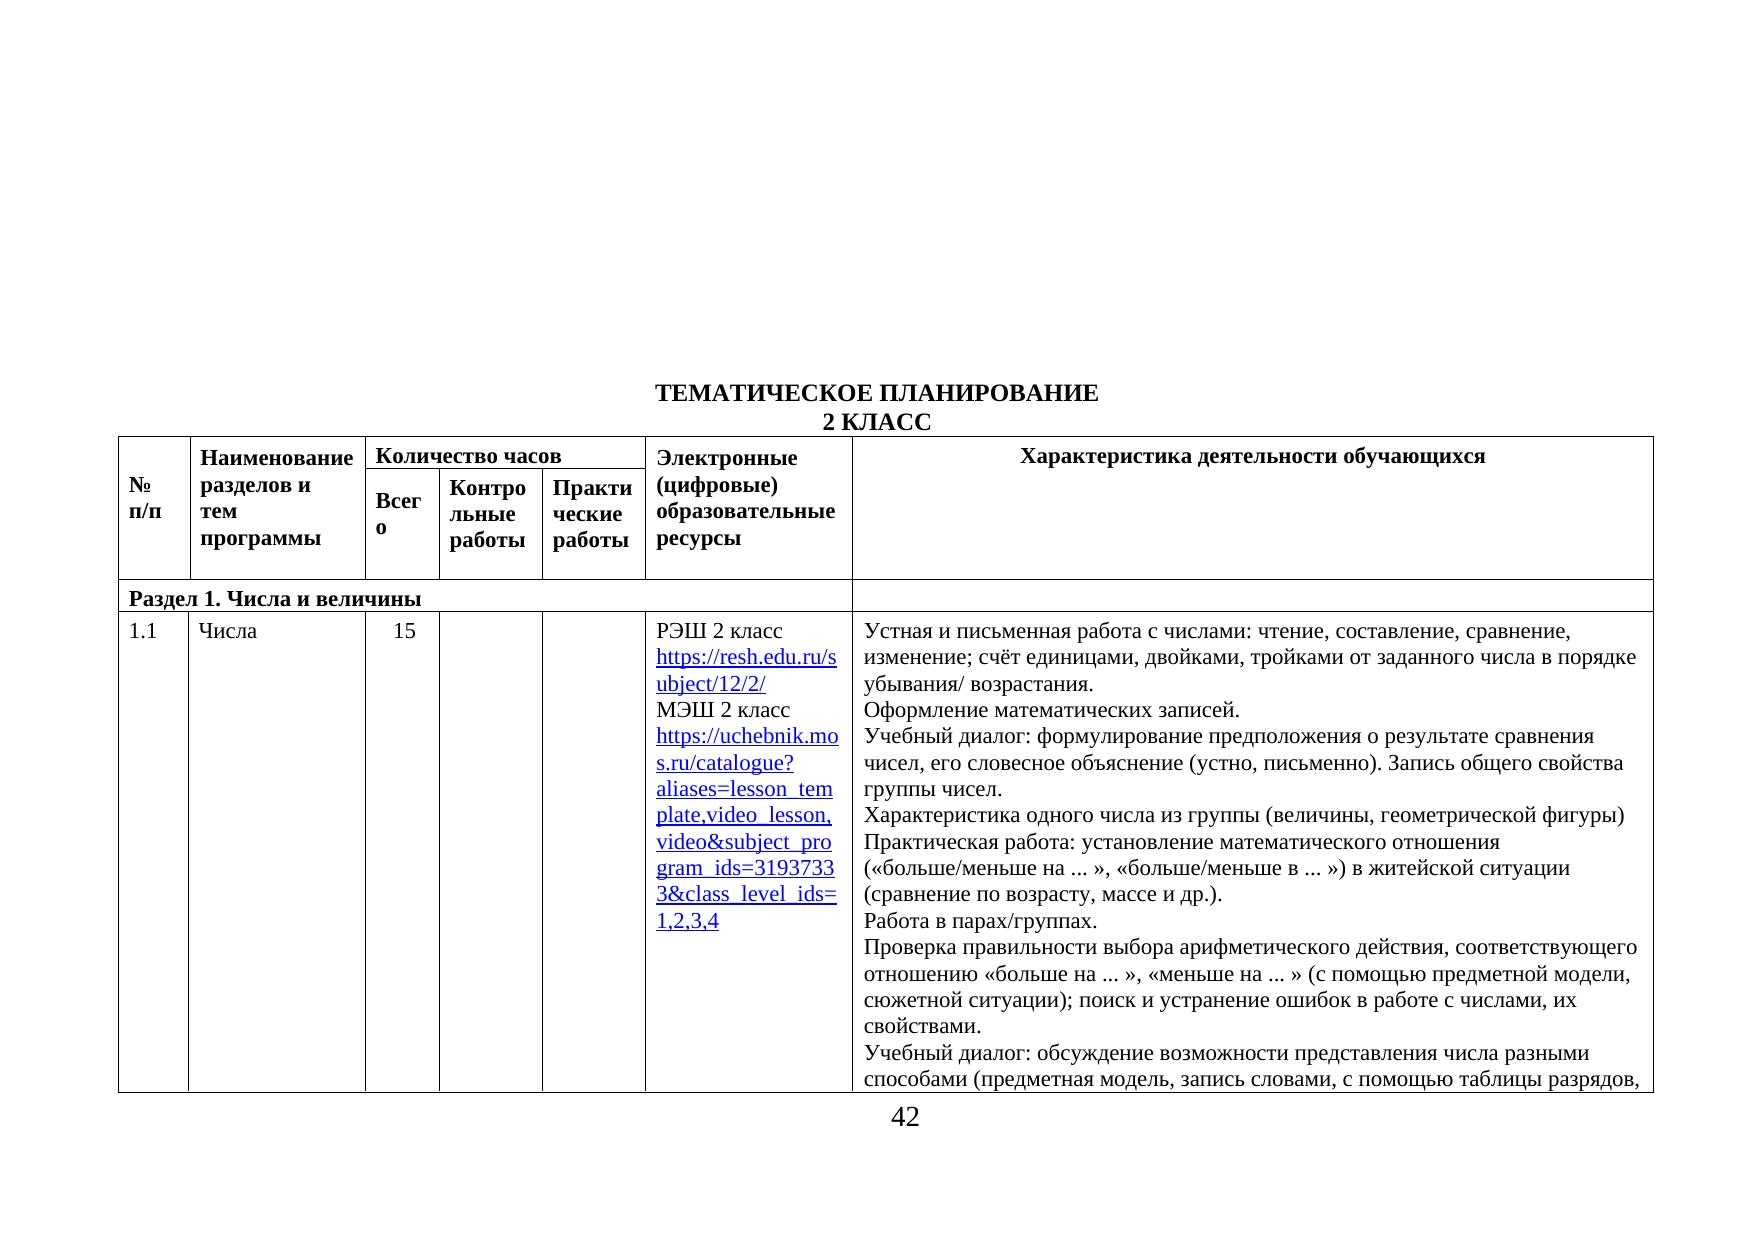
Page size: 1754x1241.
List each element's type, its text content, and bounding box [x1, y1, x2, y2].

text 2 КЛАСС [118, 407, 1636, 436]
table_cell Практические работы [543, 469, 645, 579]
table_header № п/п [119, 437, 190, 579]
table_cell Контрольные работы [440, 469, 542, 579]
table_cell 15 [366, 612, 439, 1091]
text ТЕМАТИЧЕСКОЕ ПЛАНИРОВАНИЕ [118, 378, 1636, 407]
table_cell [646, 612, 852, 1091]
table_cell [853, 612, 1653, 1091]
table_cell [440, 612, 542, 1091]
table_header Электронные (цифровые) образовательные ресурсы [646, 437, 852, 579]
table_cell Раздел 1. Числа и величины [119, 580, 852, 611]
table_header Характеристика деятельности обучающихся [853, 437, 1653, 579]
table_cell [853, 580, 1653, 611]
table_cell Числа [189, 612, 365, 1091]
table_cell 1.1 [119, 612, 188, 1091]
table_cell [543, 612, 645, 1091]
table_header Количество часов [366, 437, 645, 468]
table_header Наименование разделов и тем программы [191, 437, 365, 579]
table_cell Всего [366, 469, 439, 579]
